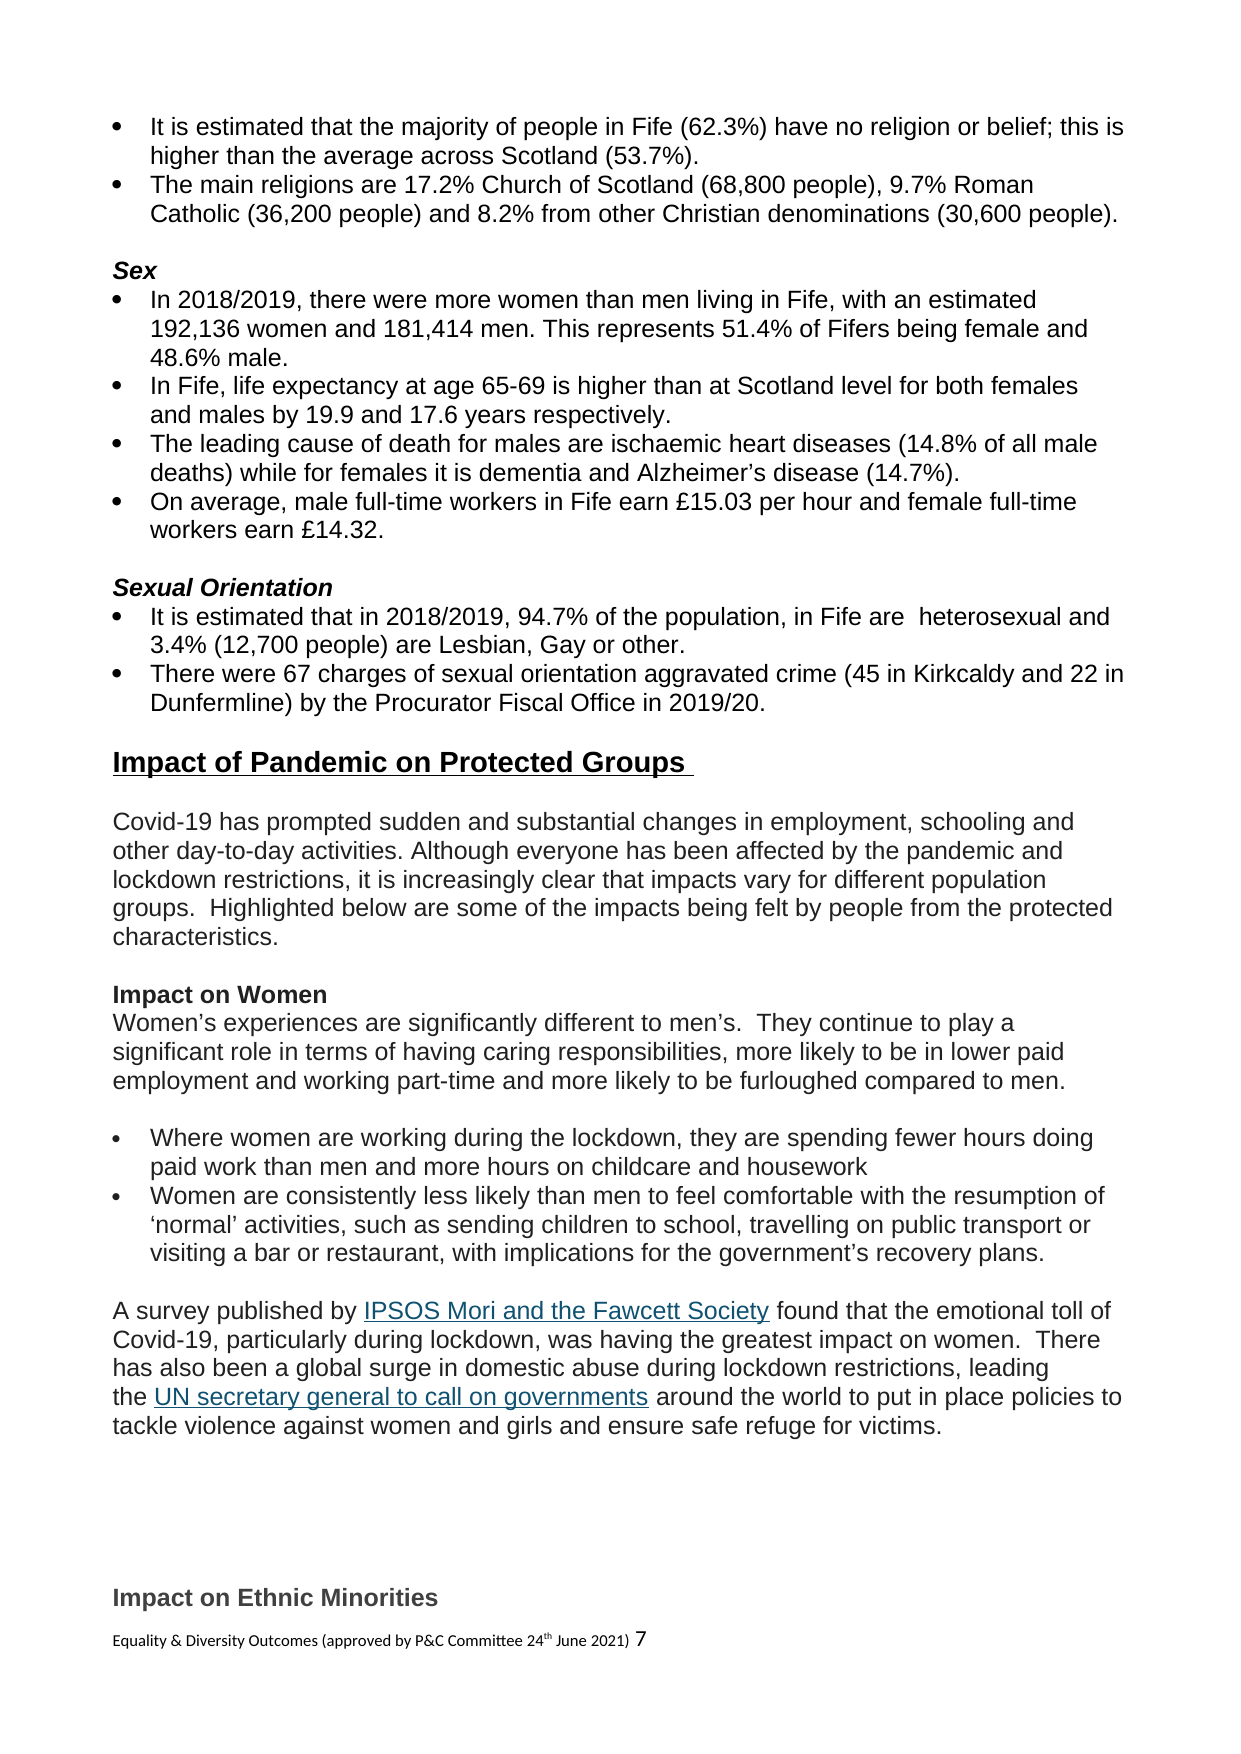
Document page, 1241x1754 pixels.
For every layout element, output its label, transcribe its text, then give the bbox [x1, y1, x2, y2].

text A survey published by IPSOS Mori and the Fawcett Society found that the emotional toll of Covid-19, particularly during lockdown, was having the greatest impact on women. There has also been a global surge in domestic abuse during lockdown restrictions, leading the UN secretary general to call on governments around the world to put in place policies to tackle violence against women and girls and ensure safe refuge for victims. [112, 1296, 1128, 1439]
list It is estimated that the majority of people in Fife (62.3%) have no religion or belief; this is higher than the average across Scotland (53.7%). [112, 112, 1128, 170]
list In 2018/2019, there were more women than men living in Fife, with an estimated 192,136 women and 181,414 men. This represents 51.4% of Fifers being female and 48.6% male. [112, 285, 1128, 371]
list Women are consistently less likely than men to feel comfortable with the resumption of ‘normal’ activities, such as sending children to school, travelling on public transport or visiting a bar or restaurant, with implications for the government’s recovery plans. [112, 1181, 1128, 1267]
list In Fife, life expectancy at age 65-69 is higher than at Scotland level for both females and males by 19.9 and 17.6 years respectively. [112, 371, 1128, 429]
list The leading cause of death for males are ischaemic heart diseases (14.8% of all male deaths) while for females it is dementia and Alzheimer’s disease (14.7%). [112, 429, 1128, 486]
text Impact on Women [112, 979, 1128, 1008]
text Covid-19 has prompted sudden and substantial changes in employment, schooling and other day-to-day activities. Although everyone has been affected by the pandemic and lockdown restrictions, it is increasingly clear that impacts vary for different population groups. Highlighted below are some of the impacts being felt by people from the protected characteristics. [112, 807, 1128, 951]
list There were 67 charges of sexual orientation aggravated crime (45 in Kirkcaldy and 22 in Dunfermline) by the Procurator Fiscal Office in 2019/20. [112, 659, 1128, 717]
text Sexual Orientation [112, 573, 1128, 602]
text Women’s experiences are significantly different to men’s. They continue to play a significant role in terms of having caring responsibilities, more likely to be in lower paid employment and working part-time and more likely to be furloughed compared to men. [112, 1008, 1128, 1094]
list On average, male full-time workers in Fife earn £15.03 per hour and female full-time workers earn £14.32. [112, 486, 1128, 544]
list Where women are working during the lockdown, they are spending fewer hours doing paid work than men and more hours on childcare and housework [112, 1123, 1128, 1181]
list It is estimated that in 2018/2019, 94.7% of the population, in Fife are heterosexual and 3.4% (12,700 people) are Lesbian, Gay or other. [112, 602, 1128, 659]
list The main religions are 17.2% Church of Scotland (68,800 people), 9.7% Roman Catholic (36,200 people) and 8.2% from other Christian denominations (30,600 people). [112, 170, 1128, 227]
text Impact of Pandemic on Protected Groups [112, 746, 1128, 779]
text Sex [112, 256, 1128, 285]
text Impact on Ethnic Minorities [112, 1583, 1128, 1611]
